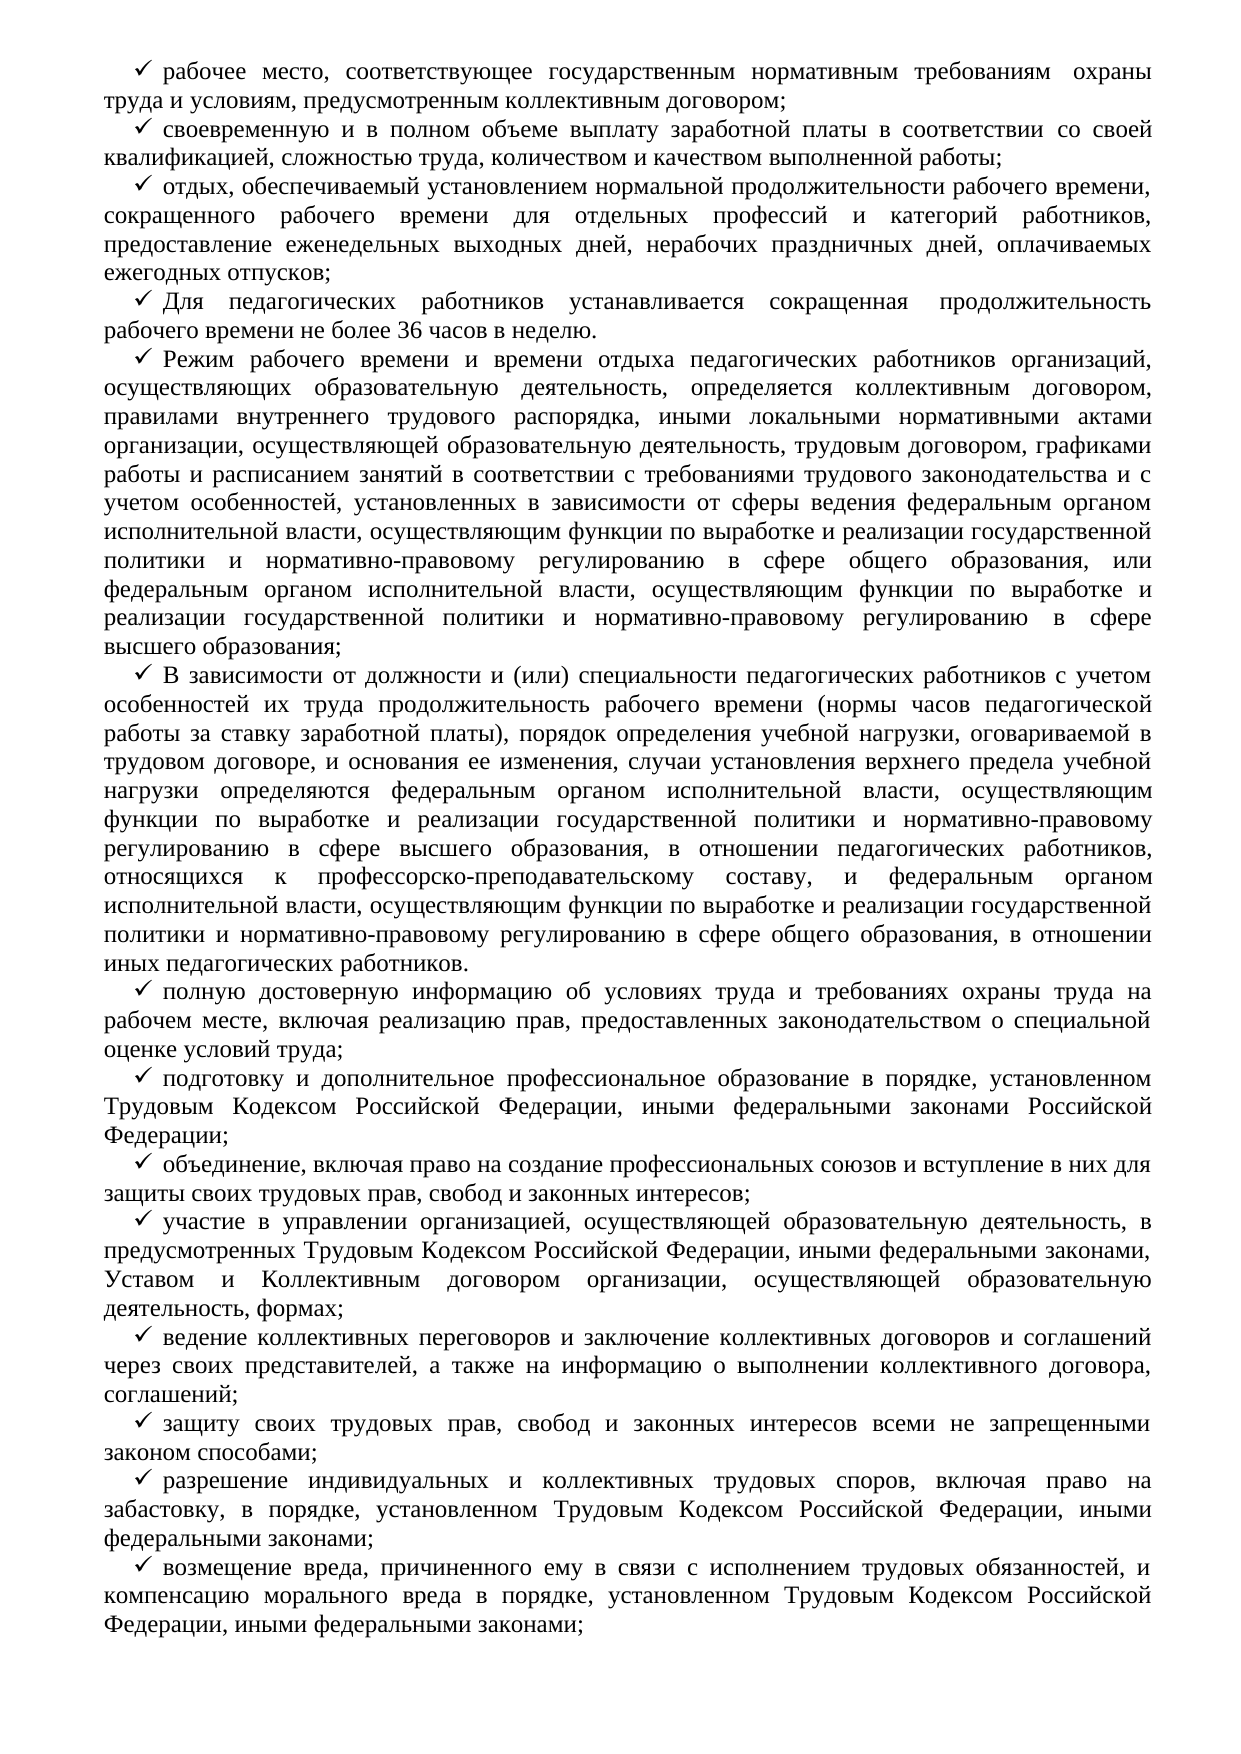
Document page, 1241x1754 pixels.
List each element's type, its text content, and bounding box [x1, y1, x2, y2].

list подготовку и дополнительное профессиональное образование в порядке, установленном Трудовым Кодексом Российской Федерации, иными федеральными законами Российской Федерации; [103, 1063, 1152, 1149]
list своевременную и в полном объеме выплату заработной платы в соответствии со своей квалификацией, сложностью труда, количеством и качеством выполненной работы; [103, 114, 1152, 171]
list Для педагогических работников устанавливается сокращенная продолжительность рабочего времени не более 36 часов в неделю. [103, 286, 1151, 344]
list ведение коллективных переговоров и заключение коллективных договоров и соглашений через своих представителей, а также на информацию о выполнении коллективного договора, соглашений; [103, 1322, 1152, 1408]
list участие в управлении организацией, осуществляющей образовательную деятельность, в предусмотренных Трудовым Кодексом Российской Федерации, иными федеральными законами, Уставом и Коллективным договором организации, осуществляющей образовательную деятельность, формах; [103, 1206, 1151, 1321]
list защиту своих трудовых прав, свобод и законных интересов всеми не запрещенными законом способами; [103, 1408, 1151, 1465]
list отдых, обеспечиваемый установлением нормальной продолжительности рабочего времени, сокращенного рабочего времени для отдельных профессий и категорий работников, предоставление еженедельных выходных дней, нерабочих праздничных дней, оплачиваемых ежегодных отпусков; [103, 171, 1151, 286]
list возмещение вреда, причиненного ему в связи с исполнением трудовых обязанностей, и компенсацию морального вреда в порядке, установленном Трудовым Кодексом Российской Федерации, иными федеральными законами; [103, 1552, 1152, 1638]
list В зависимости от должности и (или) специальности педагогических работников с учетом особенностей их труда продолжительность рабочего времени (нормы часов педагогической работы за ставку заработной платы), порядок определения учебной нагрузки, оговариваемой в трудовом договоре, и основания ее изменения, случаи установления верхнего предела учебной нагрузки определяются федеральным органом исполнительной власти, осуществляющим функции по выработке и реализации государственной политики и нормативно-правовому регулированию в сфере высшего образования, в отношении педагогических работников, относящихся к профессорско-преподавательскому составу, и федеральным органом исполнительной власти, осуществляющим функции по выработке и реализации государственной политики и нормативно-правовому регулированию в сфере общего образования, в отношении иных педагогических работников. [103, 660, 1153, 976]
list рабочее место, соответствующее государственным нормативным требованиям охраны труда и условиям, предусмотренным коллективным договором; [103, 56, 1152, 114]
list объединение, включая право на создание профессиональных союзов и вступление в них для защиты своих трудовых прав, свобод и законных интересов; [103, 1149, 1151, 1206]
list разрешение индивидуальных и коллективных трудовых споров, включая право на забастовку, в порядке, установленном Трудовым Кодексом Российской Федерации, иными федеральными законами; [103, 1465, 1152, 1552]
list Режим рабочего времени и времени отдыха педагогических работников организаций, осуществляющих образовательную деятельность, определяется коллективным договором, правилами внутреннего трудового распорядка, иными локальными нормативными актами организации, осуществляющей образовательную деятельность, трудовым договором, графиками работы и расписанием занятий в соответствии с требованиями трудового законодательства и с учетом особенностей, установленных в зависимости от сферы ведения федеральным органом исполнительной власти, осуществляющим функции по выработке и реализации государственной политики и нормативно-правовому регулированию в сфере общего образования, или федеральным органом исполнительной власти, осуществляющим функции по выработке и реализации государственной политики и нормативно-правовому регулированию в сфере высшего образования; [103, 344, 1152, 660]
list полную достоверную информацию об условиях труда и требованиях охраны труда на рабочем месте, включая реализацию прав, предоставленных законодательством о специальной оценке условий труда; [103, 976, 1152, 1063]
